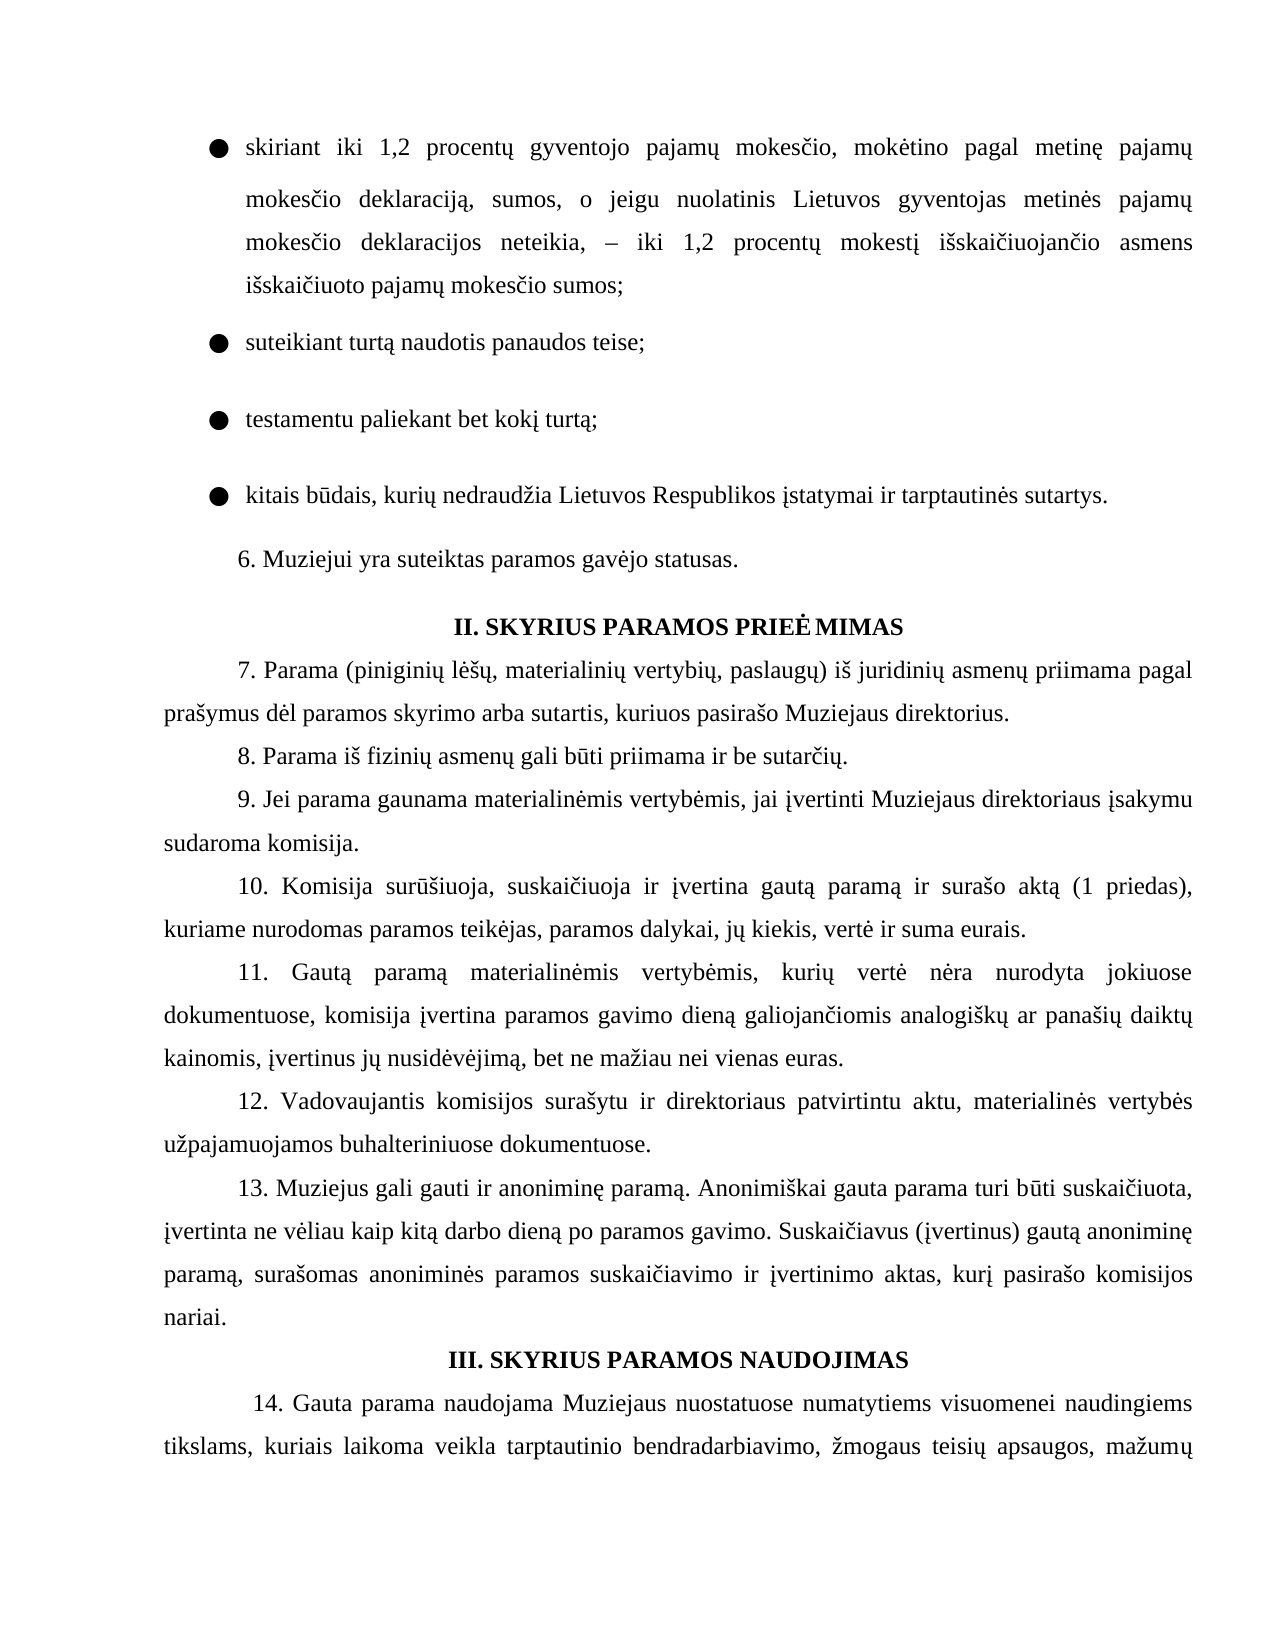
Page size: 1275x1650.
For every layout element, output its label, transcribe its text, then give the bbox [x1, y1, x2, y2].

list suteikiant turtą naudotis panaudos teise; [208, 313, 1193, 364]
list testamentu paliekant bet kokį turtą; [208, 390, 1193, 441]
text 12. Vadovaujantis komisijos surašytu ir direktoriaus patvirtintu aktu, materialinės vertybės užpajamuojamos buhalteriniuose dokumentuose. [164, 1086, 1193, 1158]
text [164, 1388, 1193, 1460]
text 9. Jei parama gaunama materialinėmis vertybėmis, jai įvertinti Muziejaus direktoriaus įsakymu sudaroma komisija. [164, 784, 1193, 856]
text 7. Parama (piniginių lėšų, materialinių vertybių, paslaugų) iš juridinių asmenų priimama pagal prašymus dėl paramos skyrimo arba sutartis, kuriuos pasirašo Muziejaus direktorius. [164, 655, 1193, 727]
text 10. Komisija surūšiuoja, suskaičiuoja ir įvertina gautą paramą ir surašo aktą (1 priedas), kuriame nurodomas paramos teikėjas, paramos dalykai, jų kiekis, vertė ir suma eurais. [164, 871, 1193, 943]
list skiriant iki 1,2 procentų gyventojo pajamų mokesčio, mokėtino pagal metinę pajamų mokesčio deklaraciją, sumos, o jeigu nuolatinis Lietuvos gyventojas metinės pajamų mokesčio deklaracijos neteikia, – iki 1,2 procentų mokestį išskaičiuojančio asmens išskaičiuoto pajamų mokesčio sumos; [208, 118, 1193, 299]
text 13. Muziejus gali gauti ir anoniminę paramą. Anonimiškai gauta parama turi būti suskaičiuota, įvertinta ne vėliau kaip kitą darbo dieną po paramos gavimo. Suskaičiavus (įvertinus) gautą anoniminę paramą, surašomas anoniminės paramos suskaičiavimo ir įvertinimo aktas, kurį pasirašo komisijos nariai. [164, 1173, 1193, 1331]
text 6. Muziejui yra suteiktas paramos gavėjo statusas. [75, 544, 1193, 573]
list kitais būdais, kurių nedraudžia Lietuvos Respublikos įstatymai ir tarptautinės sutartys. [208, 467, 1193, 518]
text 11. Gautą paramą materialinėmis vertybėmis, kurių vertė nėra nurodyta jokiuose dokumentuose, komisija įvertina paramos gavimo dieną galiojančiomis analogiškų ar panašių daiktų kainomis, įvertinus jų nusidėvėjimą, bet ne mažiau nei vienas euras. [164, 957, 1193, 1072]
text II. SKYRIUS PARAMOS PRIEĖ MIMAS [164, 612, 1193, 641]
text III. SKYRIUS PARAMOS NAUDOJIMAS [164, 1345, 1193, 1374]
text 8. Parama iš fizinių asmenų gali būti priimama ir be sutarčių. [164, 741, 1193, 770]
